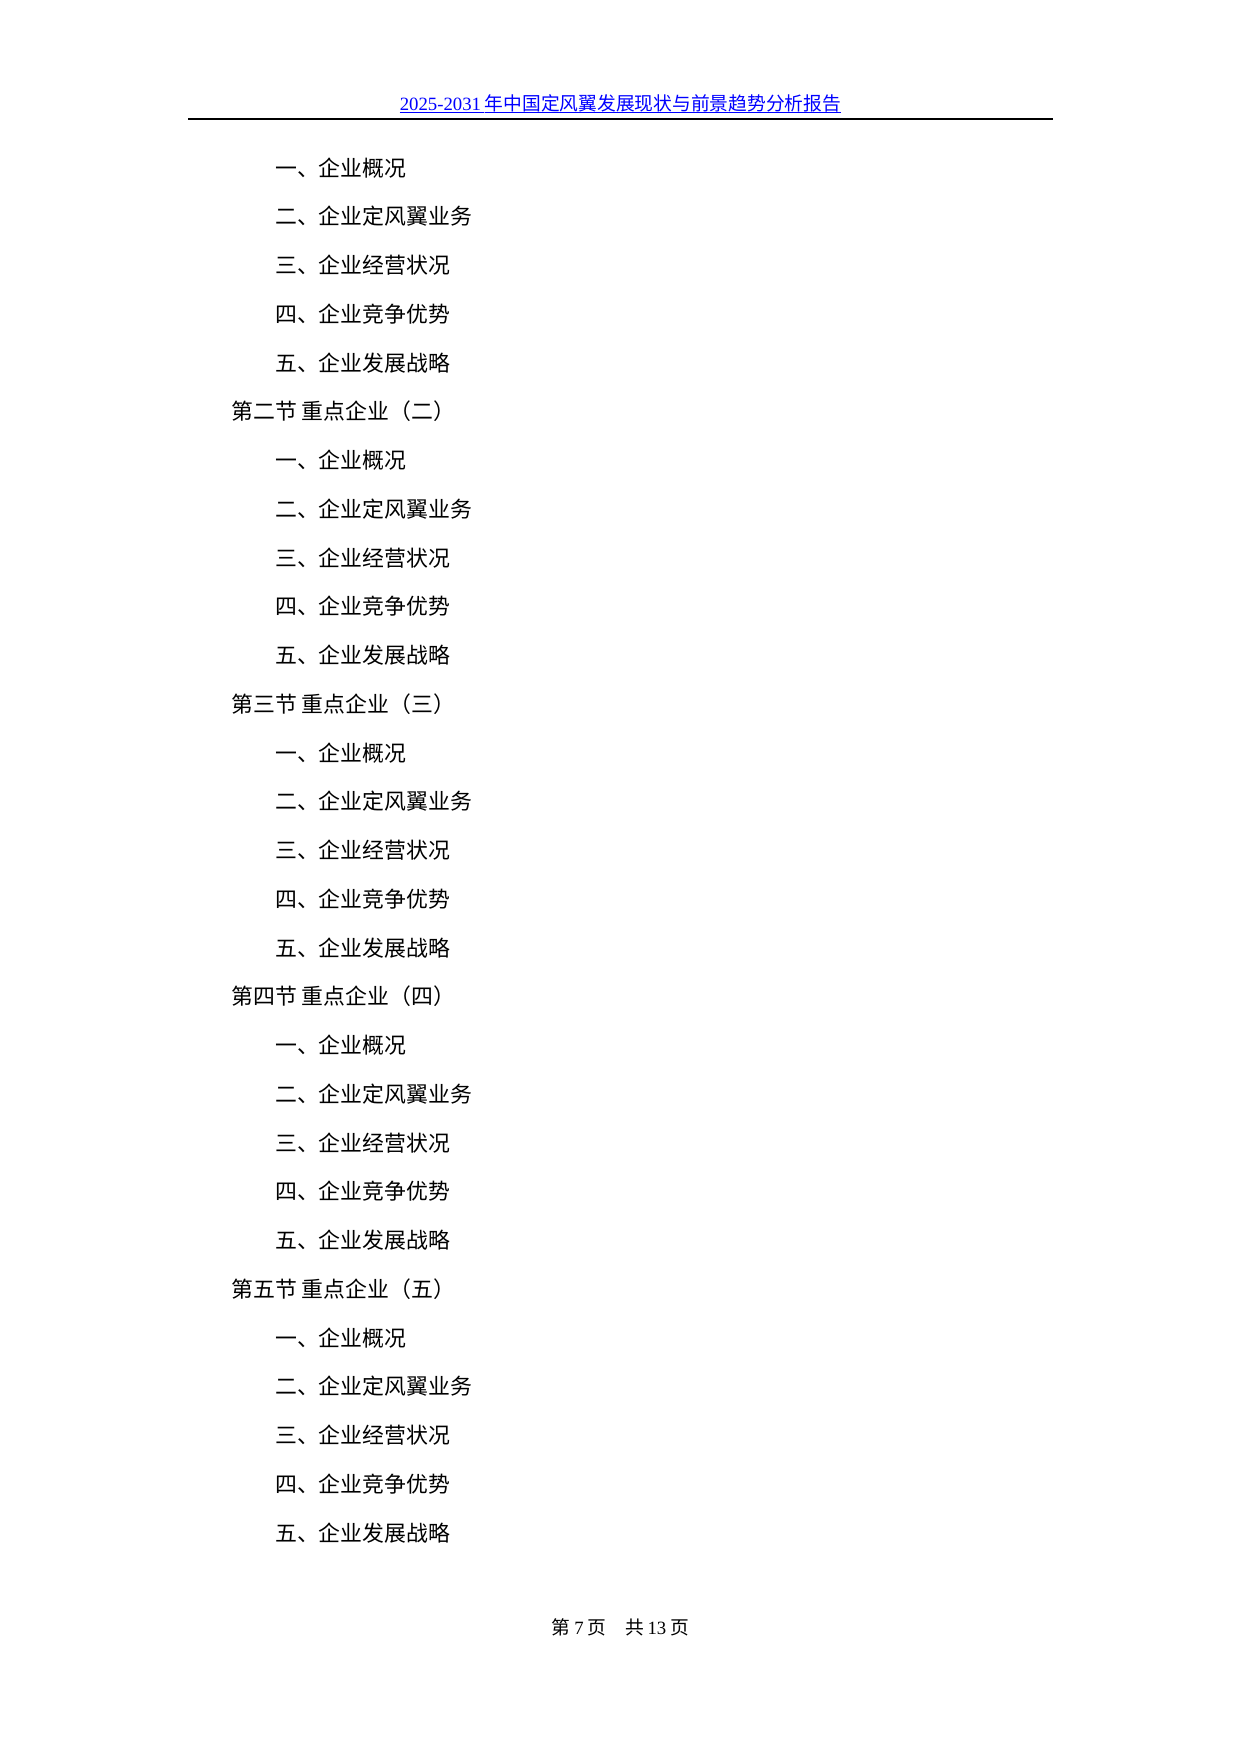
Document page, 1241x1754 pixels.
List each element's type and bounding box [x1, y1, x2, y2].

text [187, 150, 1053, 1548]
